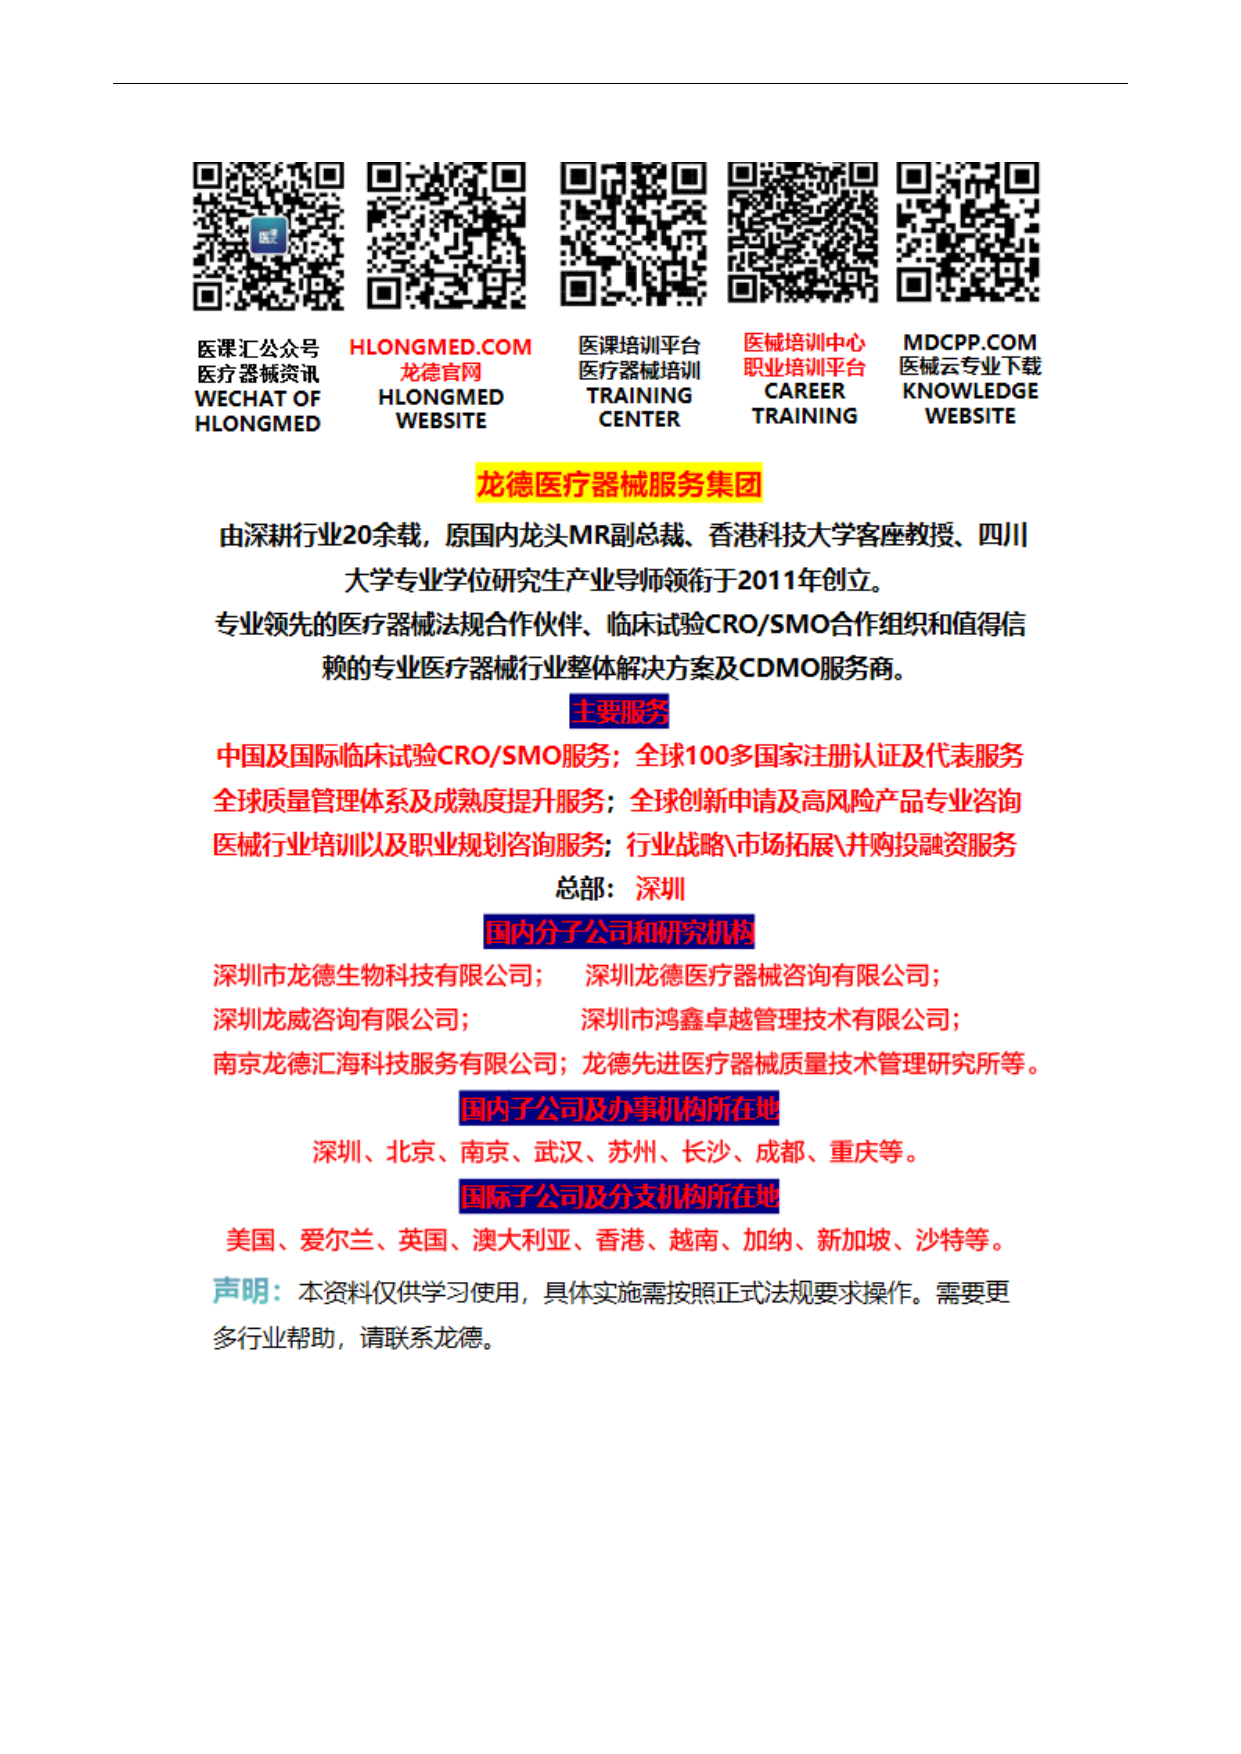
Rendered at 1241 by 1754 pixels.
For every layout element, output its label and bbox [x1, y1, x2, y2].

picture [191, 162, 1047, 1367]
